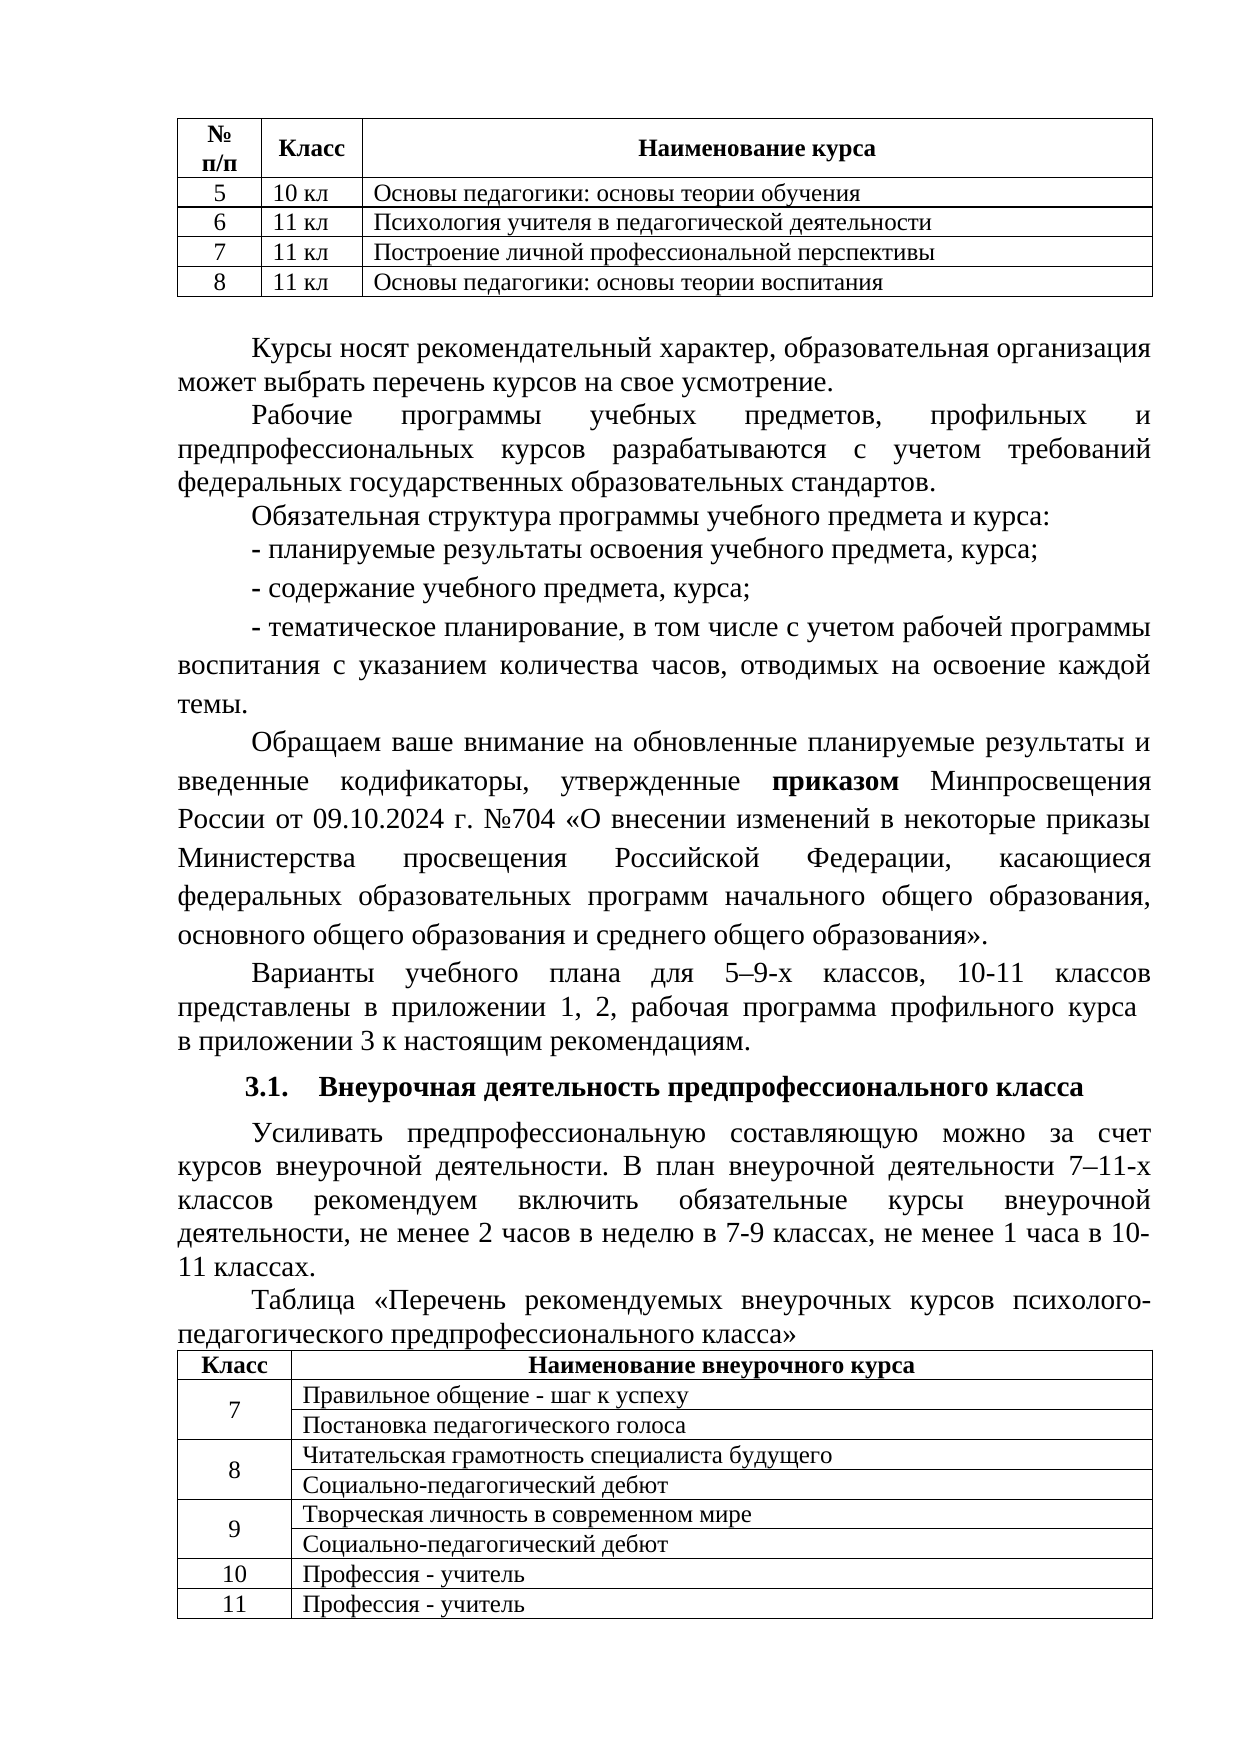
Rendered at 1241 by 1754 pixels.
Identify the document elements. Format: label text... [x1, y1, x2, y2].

text Обращаем ваше внимание на обновленные планируемые результаты и введенные кодификаторы, утвержденные приказом Минпросвещения России от 09.10.2024 г. №704 «О внесении изменений в некоторые приказы Министерства просвещения Российской Федерации, касающиеся федеральных образовательных программ начального общего образования, основного общего образования и среднего общего образования». [177, 724, 1152, 951]
table_cell Постановка педагогического голоса [292, 1410, 1152, 1439]
table_cell Основы педагогики: основы теории обучения [363, 178, 1152, 206]
text - тематическое планирование, в том числе с учетом рабочей программы воспитания с указанием количества часов, отводимых на освоение каждой темы. [177, 609, 1152, 719]
table_cell 5 [178, 178, 261, 206]
table_cell 11 кл [262, 208, 362, 236]
table_header Класс [262, 119, 362, 177]
text Курсы носят рекомендательный характер, образовательная организация может выбрать перечень курсов на свое усмотрение. [177, 330, 1152, 397]
text - планируемые результаты освоения учебного предмета, курса; [177, 532, 1152, 565]
table_cell Творческая личность в современном мире [292, 1500, 1152, 1528]
table_cell 9 [178, 1500, 291, 1558]
text - содержание учебного предмета, курса; [177, 570, 1152, 604]
text Таблица «Перечень рекомендуемых внеурочных курсов психолого-педагогического предпрофессионального класса» [177, 1282, 1152, 1349]
table_cell Построение личной профессиональной перспективы [363, 237, 1152, 266]
table_cell Основы педагогики: основы теории воспитания [363, 267, 1152, 296]
table_header Наименование внеурочного курса [292, 1351, 1152, 1379]
table_cell Профессия - учитель [292, 1559, 1152, 1588]
table_cell 11 кл [262, 267, 362, 296]
table_header Класс [178, 1351, 291, 1379]
table_cell 8 [178, 1440, 291, 1498]
text Усиливать предпрофессиональную составляющую можно за счет курсов внеурочной деятельности. В план внеурочной деятельности 7–11-х классов рекомендуем включить обязательные курсы внеурочной деятельности, не менее 2 часов в неделю в 7-9 классах, не менее 1 часа в 10-11 классах. [177, 1115, 1152, 1282]
table_cell Психология учителя в педагогической деятельности [363, 208, 1152, 236]
table_cell Социально-педагогический дебют [292, 1470, 1152, 1498]
table_cell Правильное общение - шаг к успеху [292, 1380, 1152, 1409]
table_cell 8 [178, 267, 261, 296]
table_cell 7 [178, 237, 261, 266]
table_header Наименование курса [363, 119, 1152, 177]
text Варианты учебного плана для 5–9-х классов, 10-11 классов представлены в приложении 1, 2, рабочая программа профильного курса в приложении 3 к настоящим рекомендациям. [177, 956, 1152, 1056]
table_cell Социально-педагогический дебют [292, 1529, 1152, 1558]
list Внеурочная деятельность предпрофессионального класса [177, 1069, 1152, 1102]
table_cell 7 [178, 1380, 291, 1439]
table_cell 10 кл [262, 178, 362, 206]
table_cell 10 [178, 1559, 291, 1588]
text Обязательная структура программы учебного предмета и курса: [177, 498, 1152, 532]
table_cell Читательская грамотность специалиста будущего [292, 1440, 1152, 1469]
table_cell Профессия - учитель [292, 1589, 1152, 1618]
table_cell 6 [178, 208, 261, 236]
text Рабочие программы учебных предметов, профильных и предпрофессиональных курсов разрабатываются с учетом требований федеральных государственных образовательных стандартов. [177, 397, 1152, 498]
table_cell 11 кл [262, 237, 362, 266]
table_cell 11 [178, 1589, 291, 1618]
table_header № п/п [178, 119, 261, 177]
